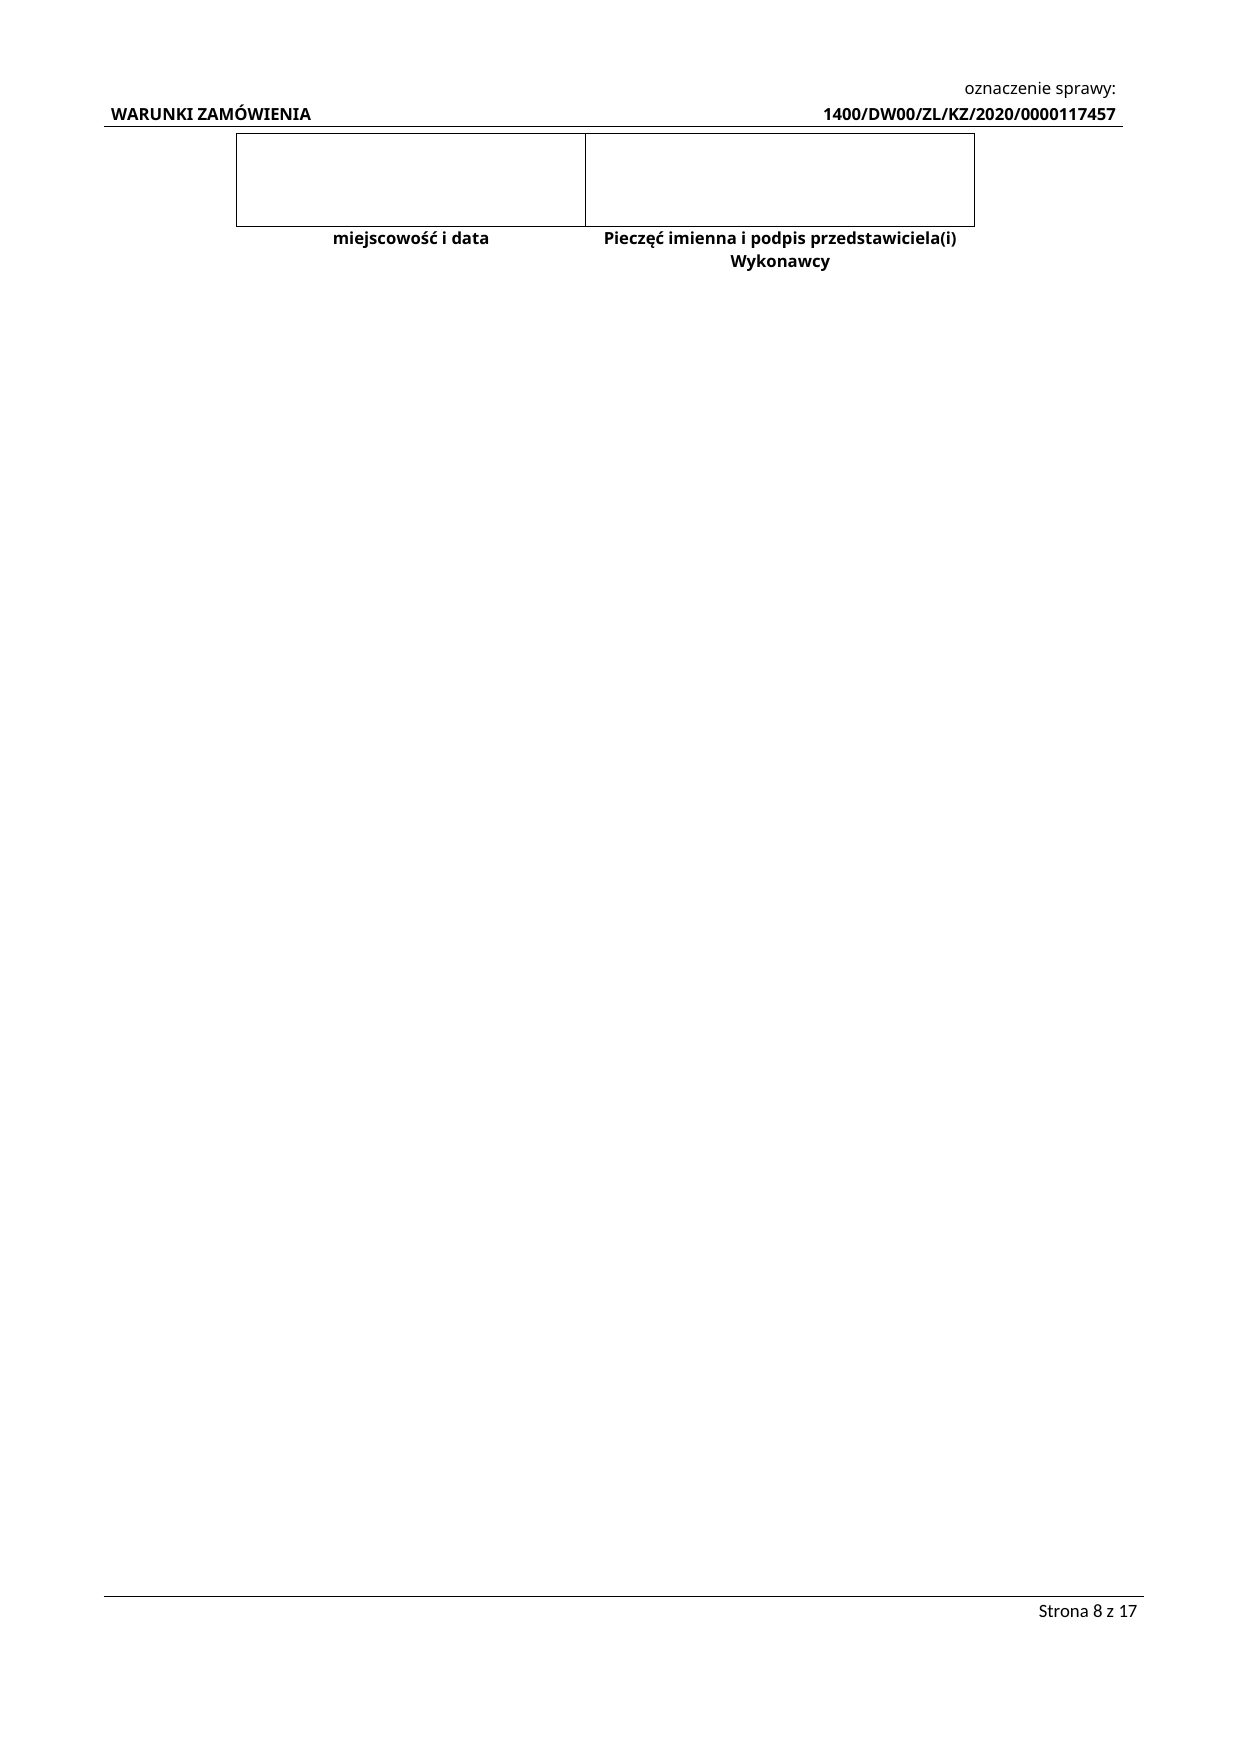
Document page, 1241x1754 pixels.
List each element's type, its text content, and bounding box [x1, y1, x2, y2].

table_cell Pieczęć imienna i podpis przedstawiciela(i) Wykonawcy [586, 227, 975, 272]
table_cell miejscowość i data [236, 227, 586, 272]
table_header [237, 134, 585, 226]
table_header [586, 134, 974, 226]
